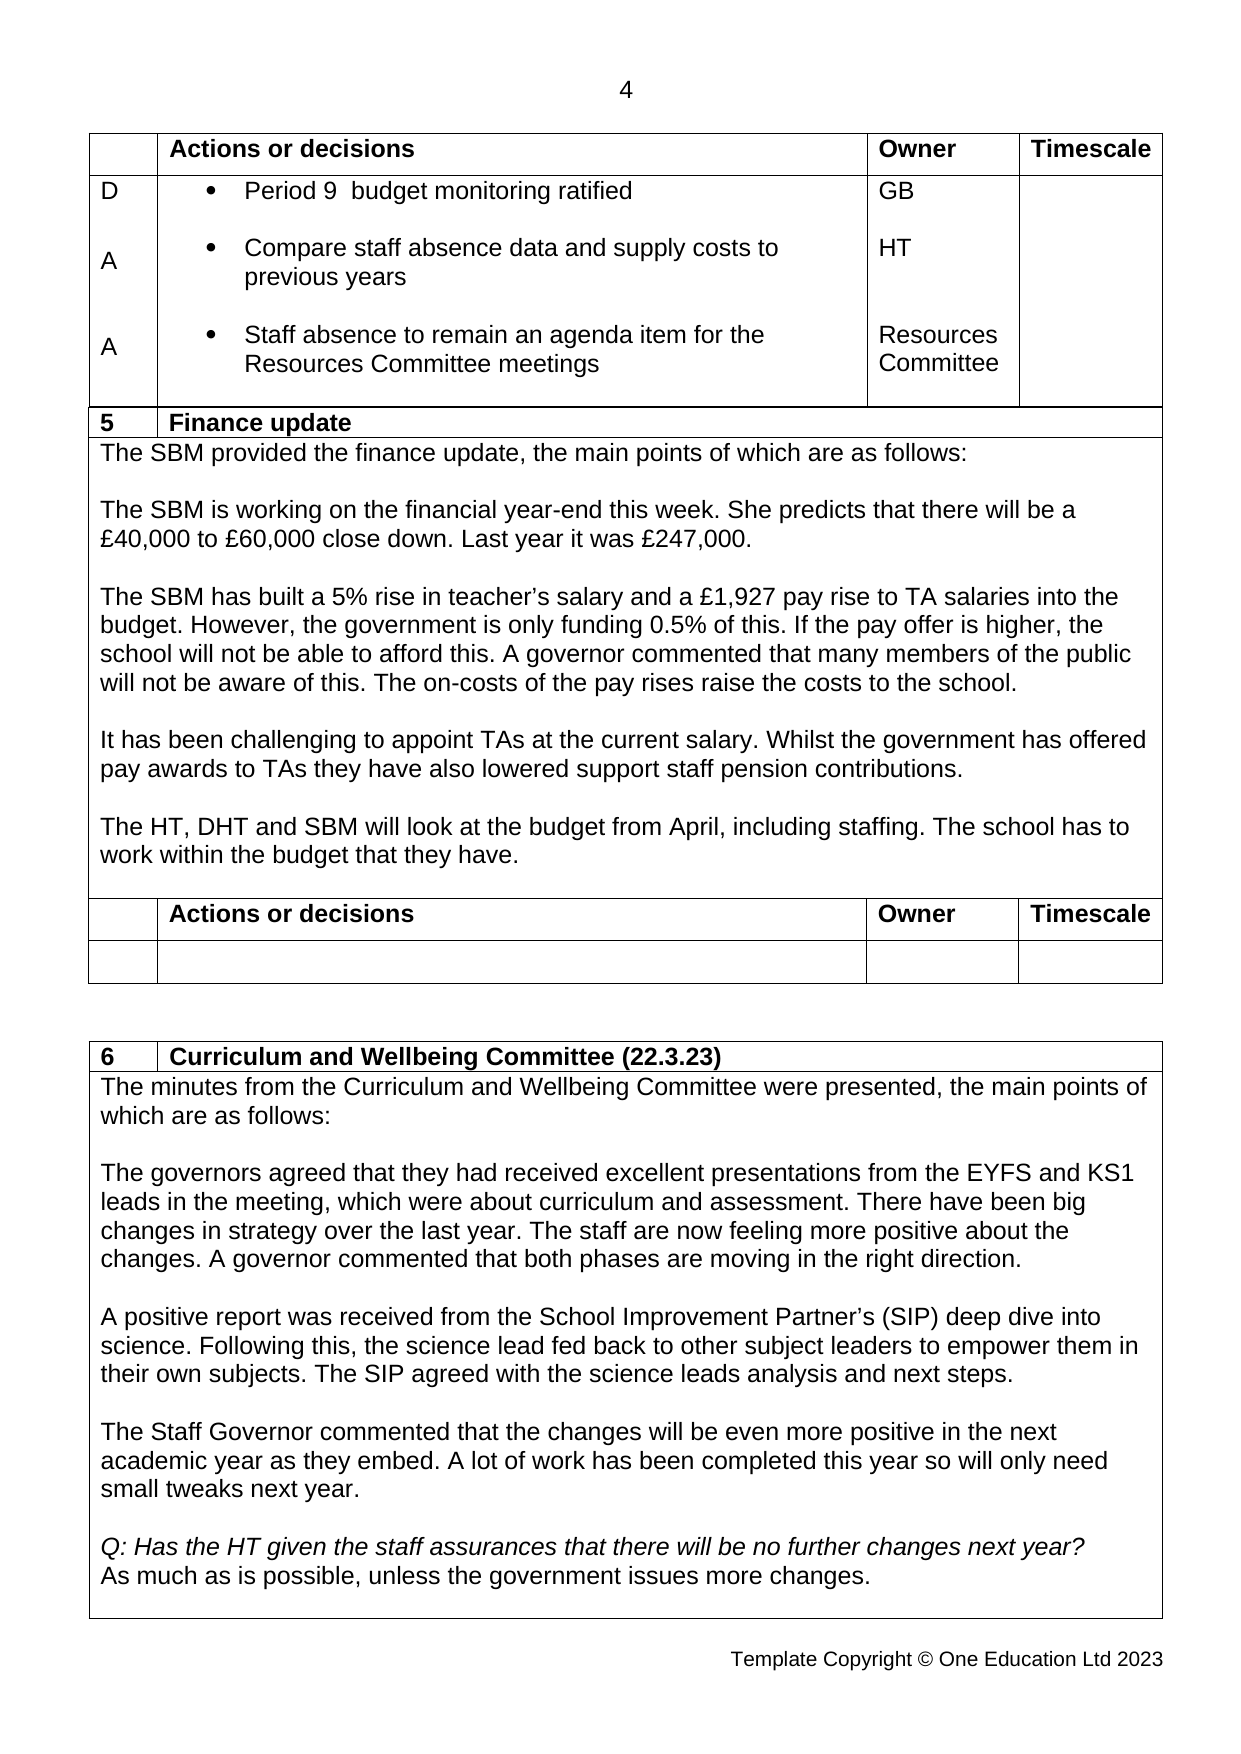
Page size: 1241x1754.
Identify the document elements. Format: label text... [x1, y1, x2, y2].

table_cell [867, 941, 1018, 983]
table_cell Actions or decisions [158, 899, 866, 940]
table_cell [89, 941, 157, 983]
table_cell Actions or decisions [158, 134, 867, 175]
table_header Curriculum and Wellbeing Committee (22.3.23) [158, 1042, 1162, 1071]
table_cell [158, 941, 866, 983]
table_cell D A A [90, 176, 157, 406]
table_cell [90, 134, 157, 175]
table_cell [1019, 941, 1162, 983]
table_cell [1020, 176, 1162, 406]
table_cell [90, 1072, 1162, 1618]
table_cell Owner [867, 899, 1018, 940]
table_header 6 [90, 1042, 157, 1071]
table_cell Period 9 budget monitoring ratified Compare staff absence data and supply costs to previous years Staff absence to remain an agenda item for the Resources Committee meetings [158, 176, 867, 406]
table_header 5 [89, 408, 157, 437]
table_cell GB HT Resources Committee [868, 176, 1019, 406]
table_cell Owner [868, 134, 1019, 175]
table_cell [89, 899, 157, 940]
table_cell Timescale [1019, 899, 1162, 940]
table_header Finance update [158, 408, 1162, 437]
table_cell The SBM provided the finance update, the main points of which are as follows: The SBM is working on the financial year-end this week. She predicts that there will be a £40,000 to £60,000 close down. Last year it was £247,000. The SBM has built a 5% rise in teacher’s salary and a £1,927 pay rise to TA salaries into the budget. However, the government is only funding 0.5% of this. If the pay offer is higher, the school will not be able to afford this. A governor commented that many members of the public will not be aware of this. The on-costs of the pay rises raise the costs to the school. It has been challenging to appoint TAs at the current salary. Whilst the government has offered pay awards to TAs they have also lowered support staff pension contributions. The HT, DHT and SBM will look at the budget from April, including staffing. The school has to work within the budget that they have. [89, 438, 1162, 898]
table_cell Timescale [1020, 134, 1162, 175]
